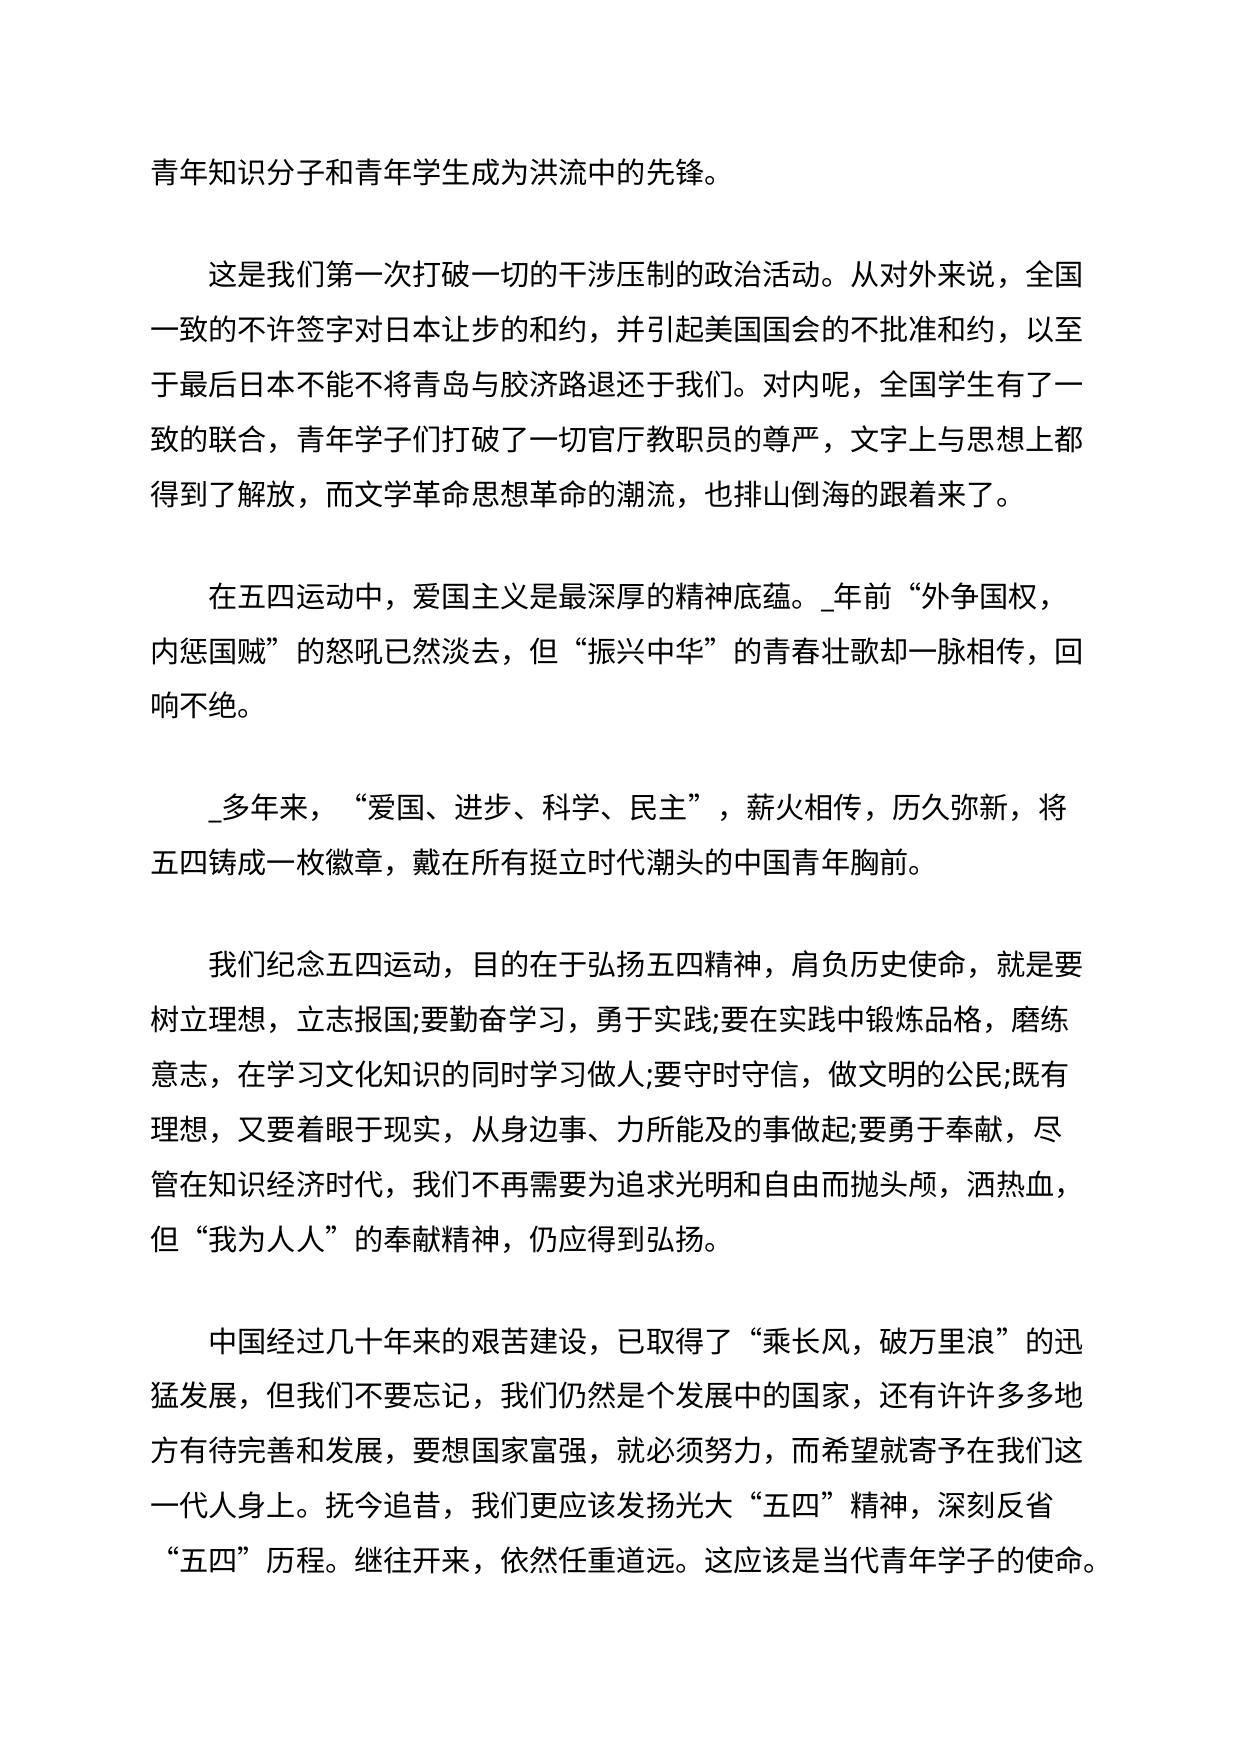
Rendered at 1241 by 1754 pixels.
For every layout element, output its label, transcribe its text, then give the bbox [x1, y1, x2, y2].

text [150, 150, 1090, 192]
text 在五四运动中，爱国主义是最深厚的精神底蕴。_年前“外争国权，内惩国贼”的怒吼已然淡去，但“振兴中华”的青春壮歌却一脉相传，回响不绝。 [150, 573, 1090, 725]
text _多年来，“爱国、进步、科学、民主”，薪火相传，历久弥新，将五四铸成一枚徽章，戴在所有挺立时代潮头的中国青年胸前。 [150, 785, 1090, 882]
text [150, 1318, 1090, 1580]
text 我们纪念五四运动，目的在于弘扬五四精神，肩负历史使命，就是要树立理想，立志报国;要勤奋学习，勇于实践;要在实践中锻炼品格，磨练意志，在学习文化知识的同时学习做人;要守时守信，做文明的公民;既有理想，又要着眼于现实，从身边事、力所能及的事做起;要勇于奉献，尽管在知识经济时代，我们不再需要为追求光明和自由而抛头颅，洒热血，但“我为人人”的奉献精神，仍应得到弘扬。 [150, 942, 1090, 1259]
text 这是我们第一次打破一切的干涉压制的政治活动。从对外来说，全国一致的不许签字对日本让步的和约，并引起美国国会的不批准和约，以至于最后日本不能不将青岛与胶济路退还于我们。对内呢，全国学生有了一致的联合，青年学子们打破了一切官厅教职员的尊严，文字上与思想上都得到了解放，而文学革命思想革命的潮流，也排山倒海的跟着来了。 [150, 252, 1090, 514]
